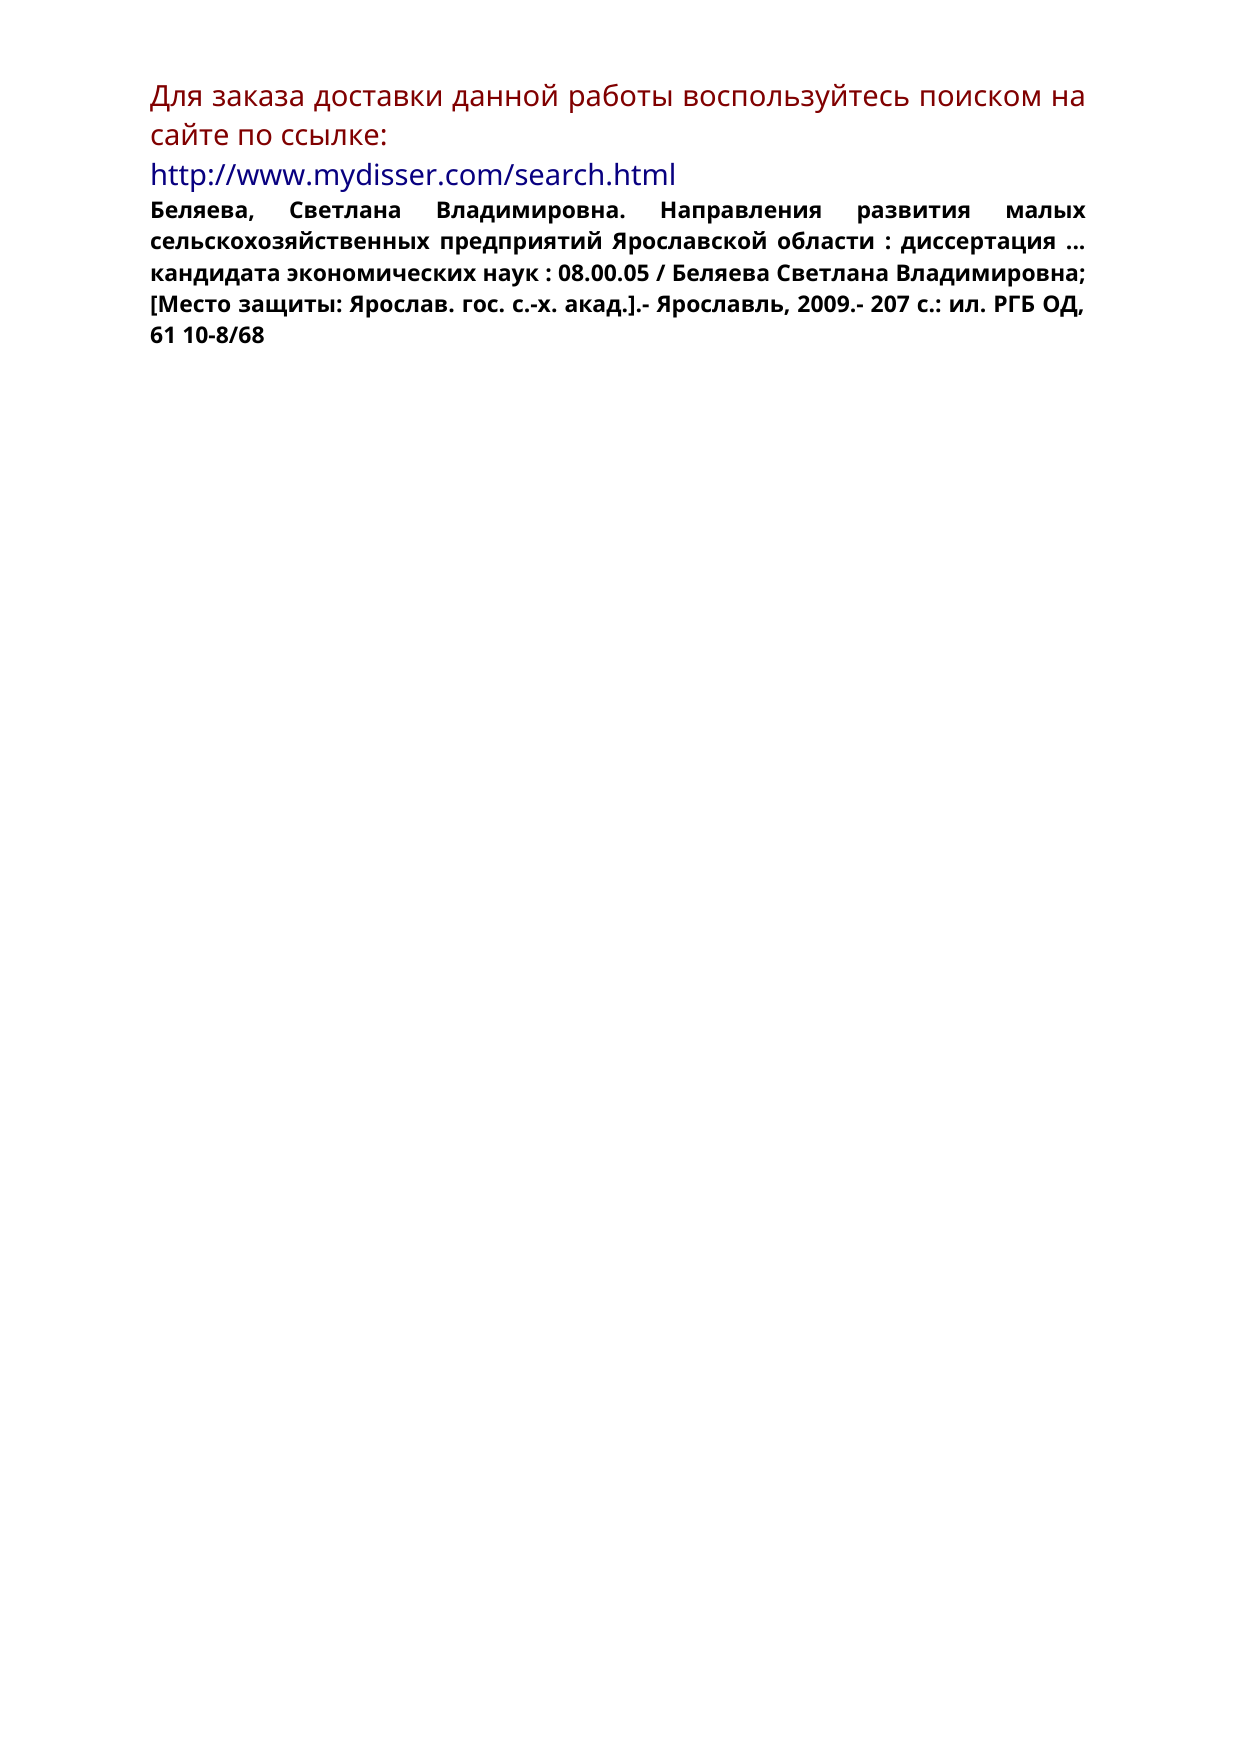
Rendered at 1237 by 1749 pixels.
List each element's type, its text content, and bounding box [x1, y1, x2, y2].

text Беляева, Светлана Владимировна. Направления развития малых сельскохозяйственных предприятий Ярославской области : диссертация ... кандидата экономических наук : 08.00.05 / Беляева Светлана Владимировна; [Место защиты: Ярослав. гос. с.-х. акад.].- Ярославль, 2009.- 207 с.: ил. РГБ ОД, 61 10-8/68 [150, 194, 1086, 350]
